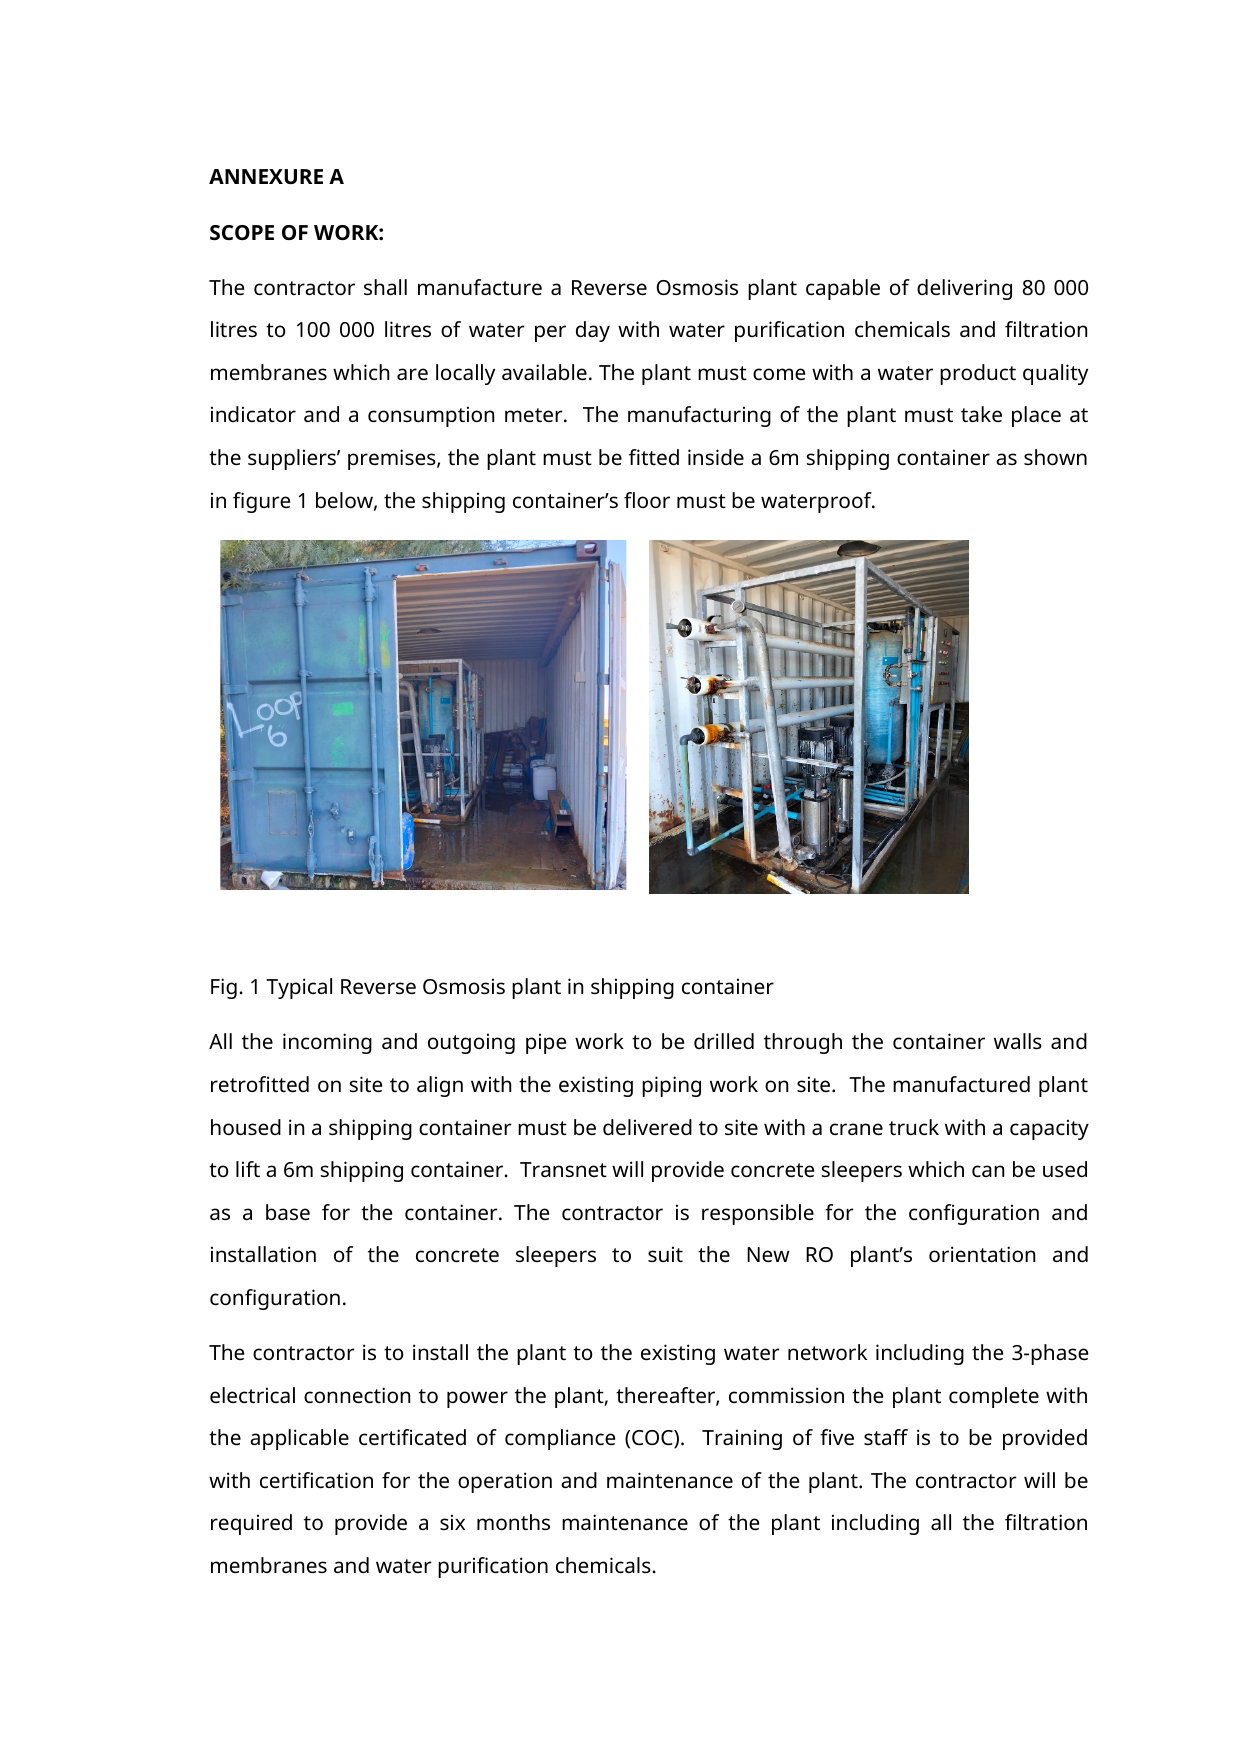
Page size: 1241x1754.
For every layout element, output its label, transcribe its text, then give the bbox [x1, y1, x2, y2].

text All the incoming and outgoing pipe work to be drilled through the container walls and retrofitted on site to align with the existing piping work on site. The manufactured plant housed in a shipping container must be delivered to site with a crane truck with a capacity to lift a 6m shipping container. Transnet will provide concrete sleepers which can be used as a base for the container. The contractor is responsible for the configuration and installation of the concrete sleepers to suit the New RO plant’s orientation and configuration. [209, 1027, 1090, 1311]
table_header [209, 528, 638, 905]
text Fig. 1 Typical Reverse Osmosis plant in shipping container [209, 972, 1090, 1001]
picture [220, 540, 627, 890]
picture [649, 540, 969, 894]
text The contractor is to install the plant to the existing water network including the 3-phase electrical connection to power the plant, thereafter, commission the plant complete with the applicable certificated of compliance (COC). Training of five staff is to be provided with certification for the operation and maintenance of the plant. The contractor will be required to provide a six months maintenance of the plant including all the filtration membranes and water purification chemicals. [209, 1338, 1090, 1579]
text The contractor shall manufacture a Reverse Osmosis plant capable of delivering 80 000 litres to 100 000 litres of water per day with water purification chemicals and filtration membranes which are locally available. The plant must come with a water product quality indicator and a consumption meter. The manufacturing of the plant must take place at the suppliers’ premises, the plant must be fitted inside a 6m shipping container as shown in figure 1 below, the shipping container’s floor must be waterproof. [209, 273, 1090, 514]
text ANNEXURE A [209, 162, 1090, 191]
text SCOPE OF WORK: [209, 218, 1090, 246]
table_header [638, 528, 1090, 905]
